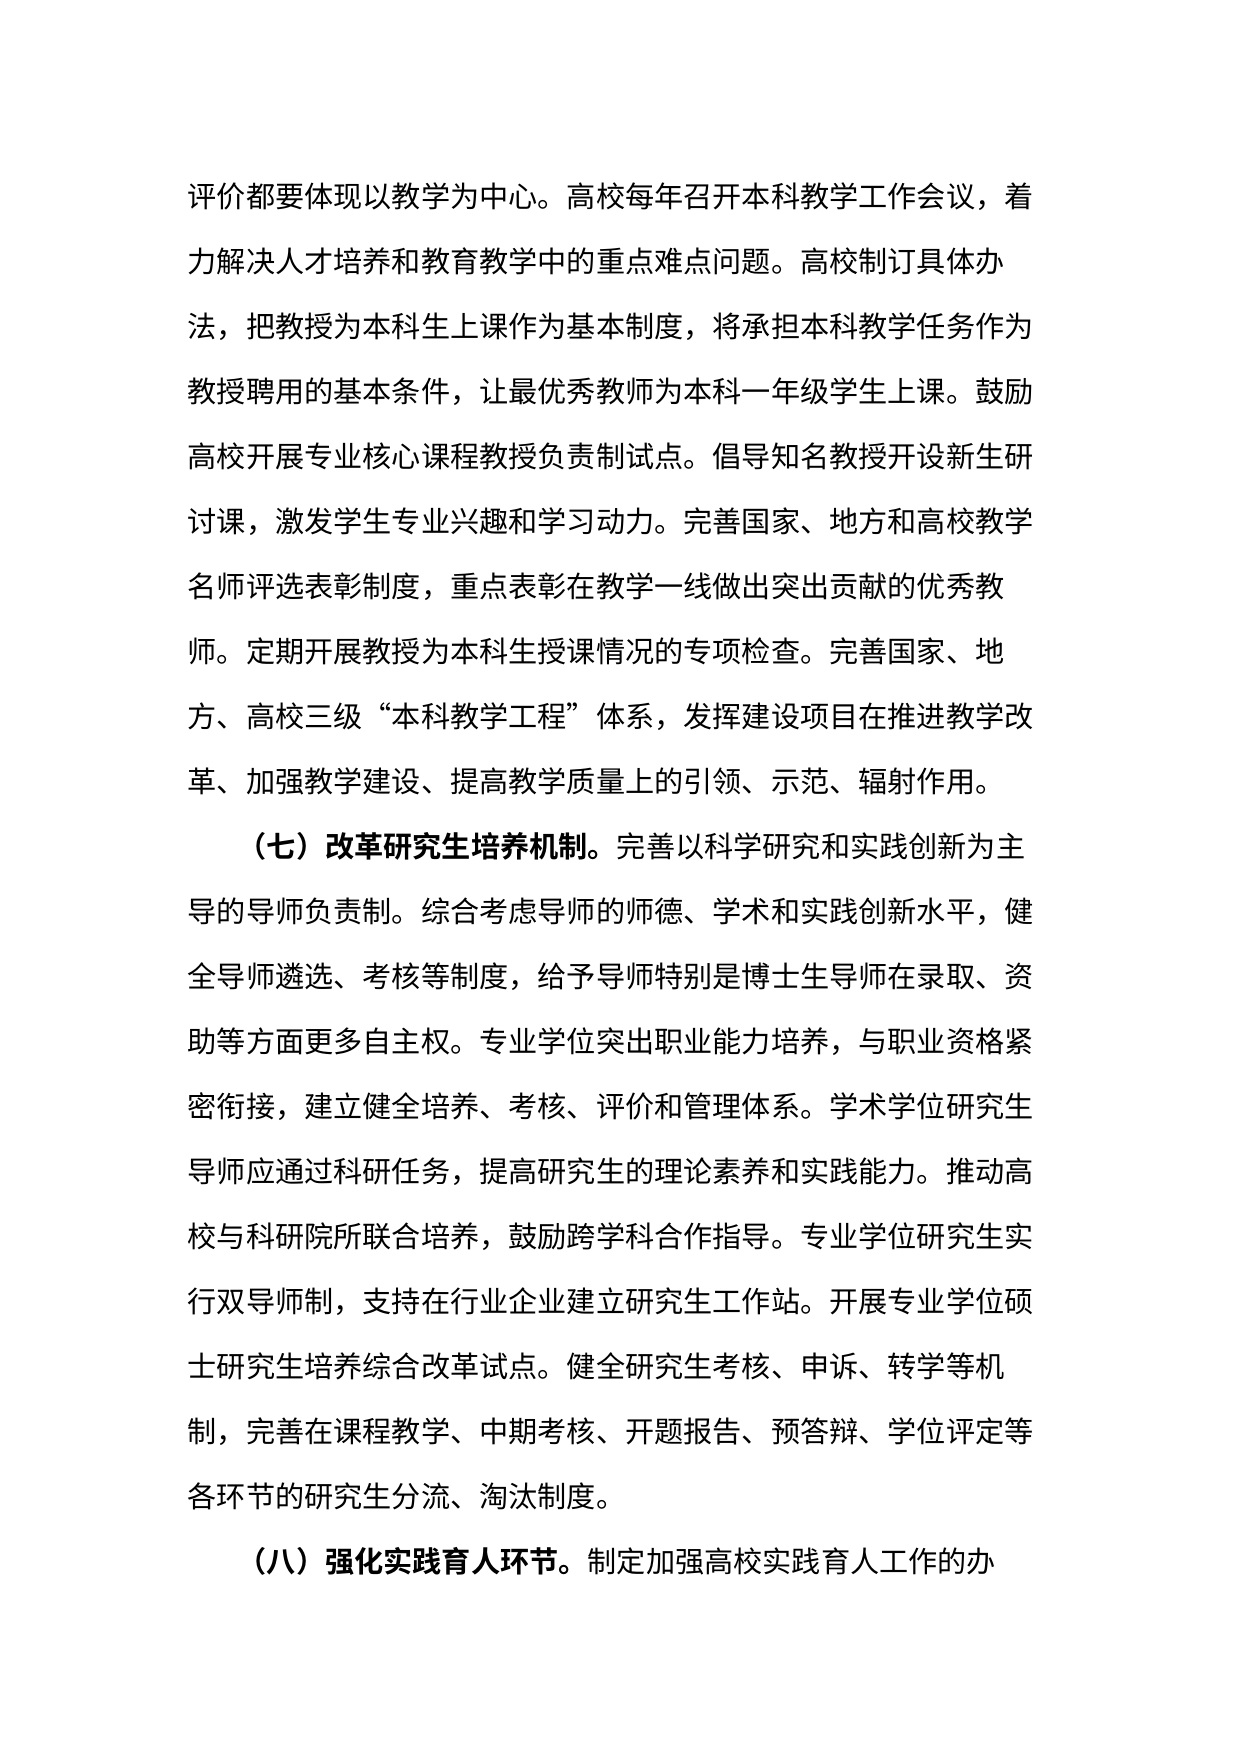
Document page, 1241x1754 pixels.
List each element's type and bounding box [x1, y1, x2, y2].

table_cell [188, 162, 1053, 1592]
